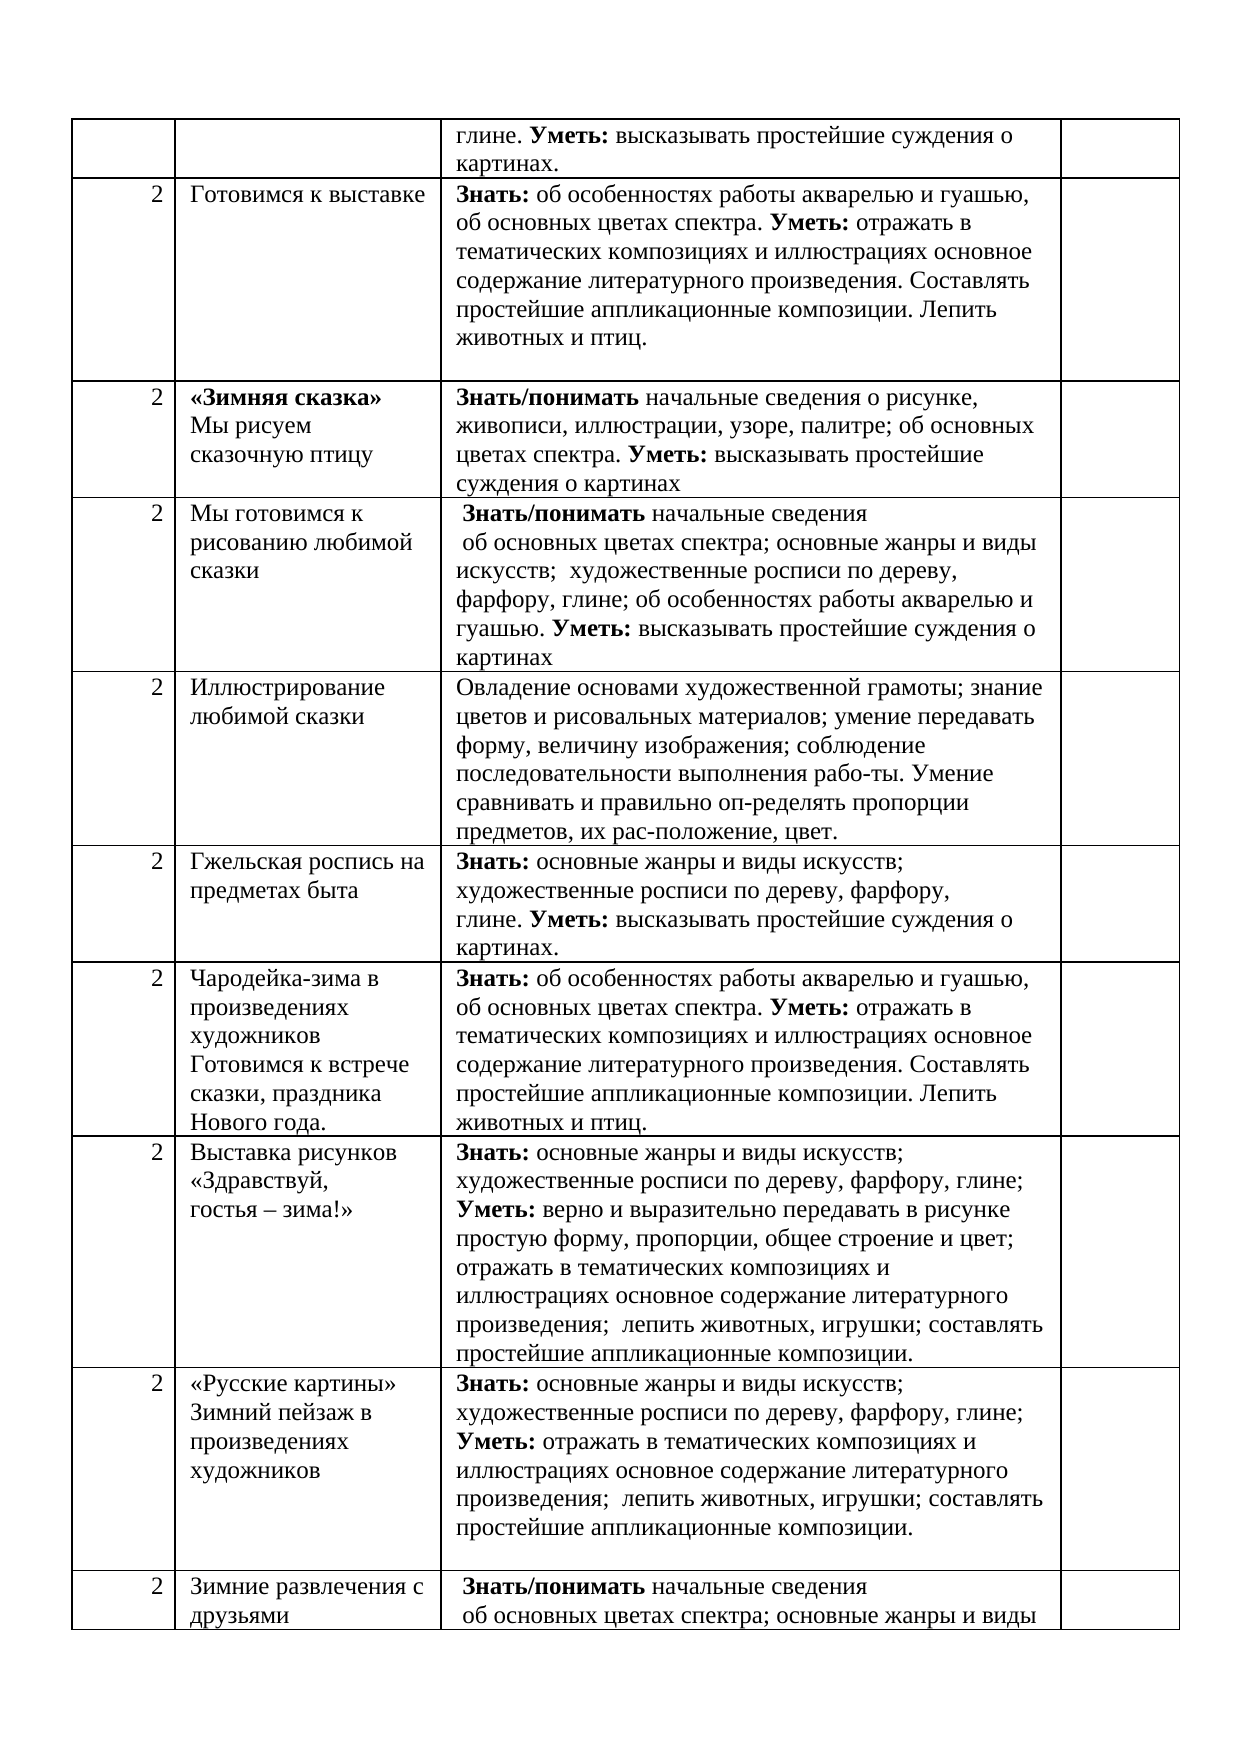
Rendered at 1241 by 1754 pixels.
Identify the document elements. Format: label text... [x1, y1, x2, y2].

table_cell [1062, 179, 1179, 380]
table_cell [442, 1571, 1060, 1629]
table_cell [1062, 1571, 1179, 1629]
table_cell «Зимняя сказка» Мы рисуем сказочную птицу [176, 382, 440, 497]
table_cell Гжельская роспись на предметах быта [176, 846, 440, 961]
table_cell [1062, 1137, 1179, 1367]
table_cell [1062, 1368, 1179, 1570]
table_cell 2 [73, 672, 174, 845]
table_cell 2 [73, 846, 174, 961]
table_cell Знать: об особенностях работы акварелью и гуашью, об основных цветах спектра. Уметь: отражать в тематических композициях и иллюстрациях основное содержание литературного произведения. Составлять простейшие аппликационные композиции. Лепить животных и птиц. [442, 179, 1060, 380]
table_cell Чародейка-зима в произведениях художников Готовимся к встрече сказки, праздника Нового года. [176, 963, 440, 1135]
table_cell Иллюстрирование любимой сказки [176, 672, 440, 845]
table_cell [1062, 672, 1179, 845]
table_cell 2 [73, 382, 174, 497]
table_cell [442, 120, 1060, 177]
table_cell Готовимся к выставке [176, 179, 440, 380]
table_cell 2 [73, 498, 174, 671]
table_cell Выставка рисунков «Здравствуй, гостья – зима!» [176, 1137, 440, 1367]
table_cell 2 [73, 963, 174, 1135]
table_cell Знать/понимать начальные сведения о рисунке, живописи, иллюстрации, узоре, палитре; об основных цветах спектра. Уметь: высказывать простейшие суждения о картинах [442, 382, 1060, 497]
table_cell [176, 1571, 440, 1629]
table_cell [1062, 963, 1179, 1135]
table_cell [1062, 846, 1179, 961]
table_cell Овладение основами художественной грамоты; знание цветов и рисовальных материалов; умение передавать форму, величину изображения; соблюдение последовательности выполнения рабо-ты. Умение сравнивать и правильно оп-ределять пропорции предметов, их рас-положение, цвет. [442, 672, 1060, 845]
table_cell 2 [73, 1137, 174, 1367]
table_cell Знать: основные жанры и виды искусств; художественные росписи по дереву, фарфору, глине; Уметь: отражать в тематических композициях и иллюстрациях основное содержание литературного произведения; лепить животных, игрушки; составлять простейшие аппликационные композиции. [442, 1368, 1060, 1570]
table_cell 2 [73, 1571, 174, 1629]
table_cell Знать: об особенностях работы акварелью и гуашью, об основных цветах спектра. Уметь: отражать в тематических композициях и иллюстрациях основное содержание литературного произведения. Составлять простейшие аппликационные композиции. Лепить животных и птиц. [442, 963, 1060, 1135]
table_cell 2 [73, 120, 174, 177]
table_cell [176, 120, 440, 177]
table_cell Мы готовимся к рисованию любимой сказки [176, 498, 440, 671]
table_cell 2 [73, 179, 174, 380]
table_cell 2 [73, 1368, 174, 1570]
table_cell Знать: основные жанры и виды искусств; художественные росписи по дереву, фарфору, глине; Уметь: верно и выразительно передавать в рисунке простую форму, пропорции, общее строение и цвет; отражать в тематических композициях и иллюстрациях основное содержание литературного произведения; лепить животных, игрушки; составлять простейшие аппликационные композиции. [442, 1137, 1060, 1367]
table_cell [1062, 120, 1179, 177]
table_cell «Русские картины» Зимний пейзаж в произведениях художников [176, 1368, 440, 1570]
table_cell Знать: основные жанры и виды искусств; художественные росписи по дереву, фарфору, глине. Уметь: высказывать простейшие суждения о картинах. [442, 846, 1060, 961]
table_cell [1062, 382, 1179, 497]
table_cell [1062, 498, 1179, 671]
